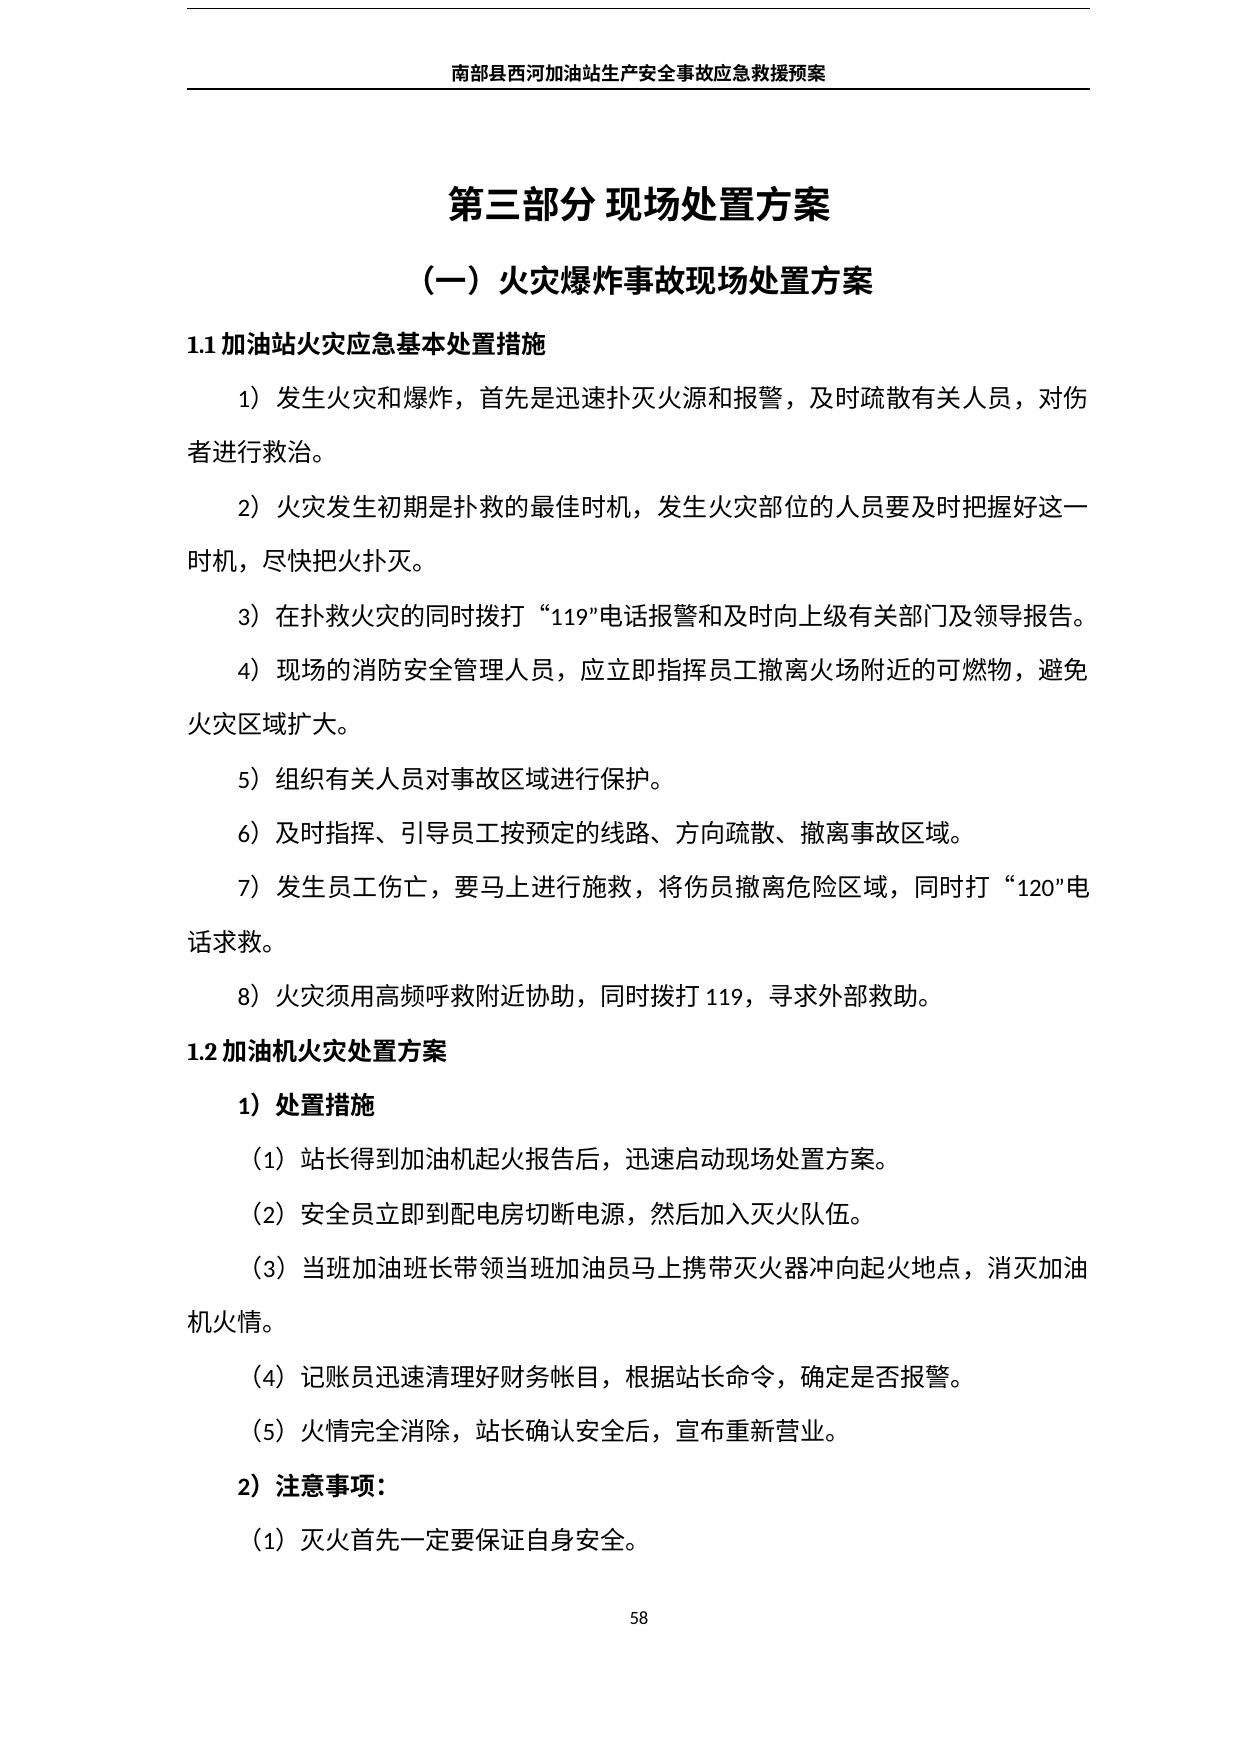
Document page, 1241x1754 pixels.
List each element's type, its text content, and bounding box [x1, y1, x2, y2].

text （1）灭火首先一定要保证自身安全。 [187, 1520, 1090, 1557]
text 2）火灾发生初期是扑救的最佳时机，发生火灾部位的人员要及时把握好这一时机，尽快把火扑灭。 [187, 487, 1090, 578]
text （2）安全员立即到配电房切断电源，然后加入灭火队伍。 [187, 1194, 1090, 1230]
text 8）火灾须用高频呼救附近协助，同时拨打119，寻求外部救助。 [187, 977, 1090, 1013]
text （5）火情完全消除，站长确认安全后，宣布重新营业。 [187, 1412, 1090, 1448]
text 7）发生员工伤亡，要马上进行施救，将伤员撤离危险区域，同时打“120”电话求救。 [187, 868, 1090, 958]
text 1）发生火灾和爆炸，首先是迅速扑灭火源和报警，及时疏散有关人员，对伤者进行救治。 [187, 378, 1090, 469]
text （1）站长得到加油机起火报告后，迅速启动现场处置方案。 [187, 1140, 1090, 1176]
subtitle 1.1 加油站火灾应急基本处置措施 [187, 324, 1090, 360]
text 4）现场的消防安全管理人员，应立即指挥员工撤离火场附近的可燃物，避免火灾区域扩大。 [187, 650, 1090, 741]
text 2）注意事项： [187, 1466, 1090, 1502]
title 第三部分 现场处置方案 [187, 175, 1090, 229]
text 5）组织有关人员对事故区域进行保护。 [187, 759, 1090, 795]
text 3）在扑救火灾的同时拨打“119”电话报警和及时向上级有关部门及领导报告。 [187, 596, 1090, 632]
text 6）及时指挥、引导员工按预定的线路、方向疏散、撤离事故区域。 [187, 813, 1090, 850]
subtitle （一）火灾爆炸事故现场处置方案 [187, 256, 1090, 302]
text （4）记账员迅速清理好财务帐目，根据站长命令，确定是否报警。 [187, 1357, 1090, 1393]
text 1）处置措施 [187, 1085, 1090, 1122]
text （3）当班加油班长带领当班加油员马上携带灭火器冲向起火地点，消灭加油机火情。 [187, 1248, 1090, 1339]
subtitle 1.2 加油机火灾处置方案 [187, 1031, 1090, 1067]
